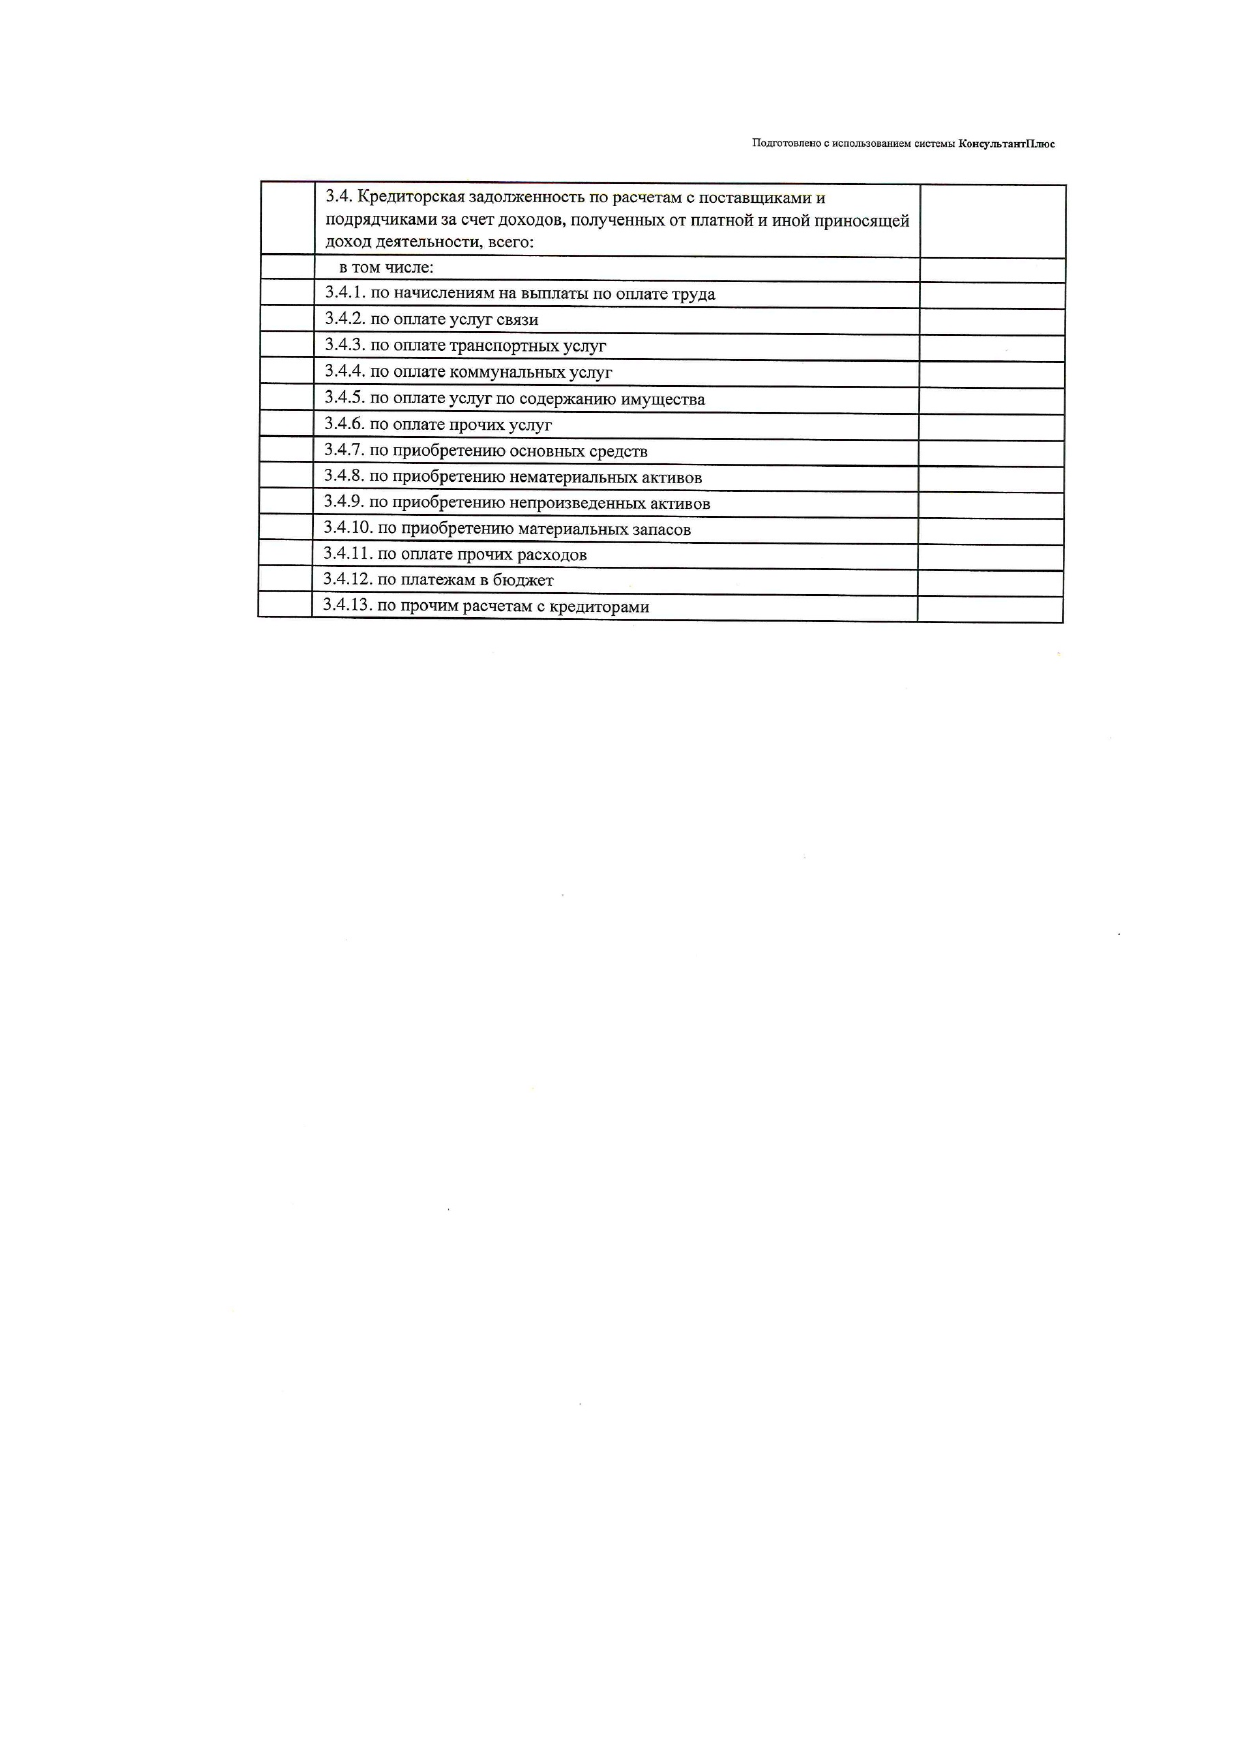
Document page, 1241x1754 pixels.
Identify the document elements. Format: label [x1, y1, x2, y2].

picture [177, 118, 1151, 1495]
